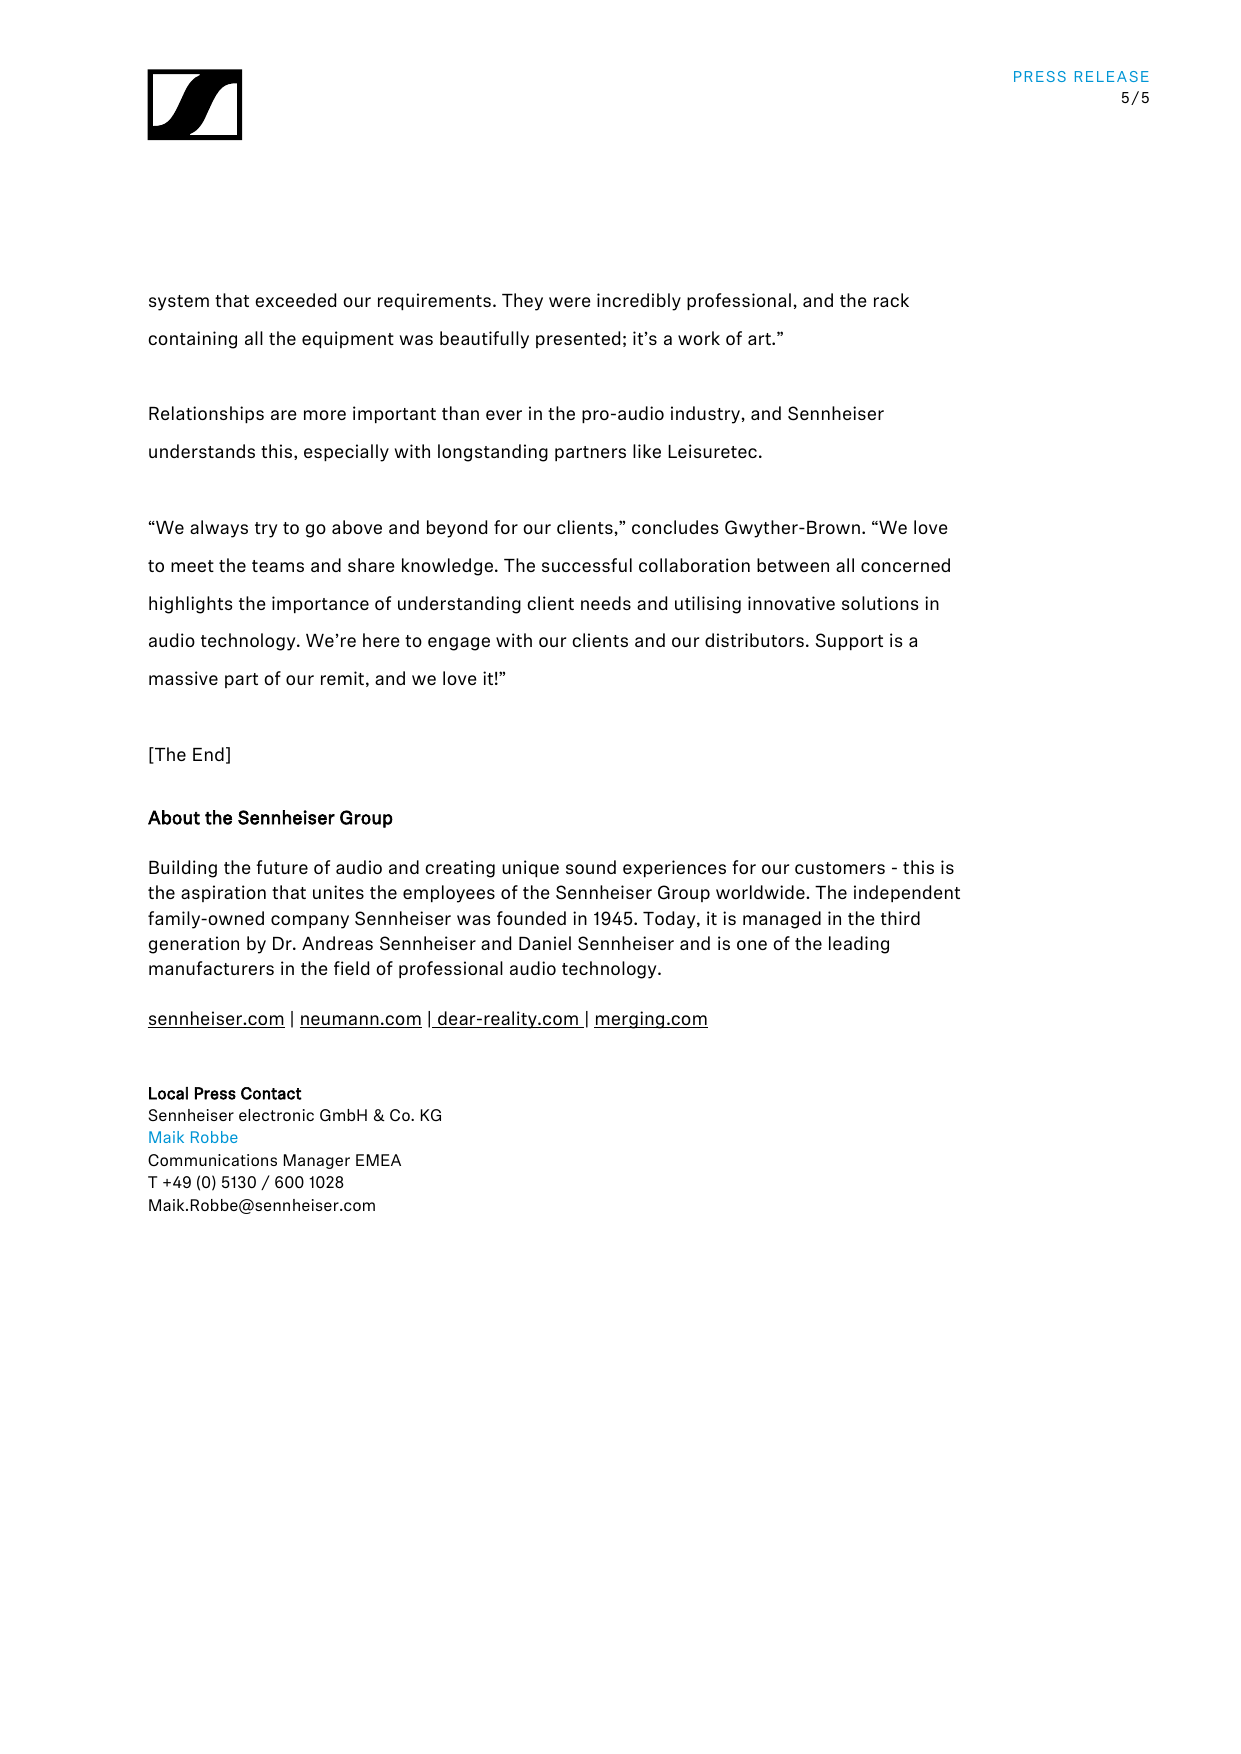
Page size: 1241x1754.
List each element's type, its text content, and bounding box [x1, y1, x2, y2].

text Maik Robbe [148, 1126, 968, 1148]
text T +49 (0) 5130 / 600 1028 [148, 1171, 968, 1193]
text Maik.Robbe@sennheiser.com [148, 1193, 968, 1215]
text Local Press Contact [148, 1081, 968, 1103]
text “We always try to go above and beyond for our clients,” concludes Gwyther-Brown. “We love to meet the teams and share knowledge. The successful collaboration between all concerned highlights the importance of understanding client needs and utilising innovative solutions in audio technology. We’re here to engage with our clients and our distributors. Support is a massive part of our remit, and we love it!” [148, 514, 968, 690]
text About the Sennheiser Group [148, 804, 968, 829]
text Building the future of audio and creating unique sound experiences for our customers - this is the aspiration that unites the employees of the Sennheiser Group worldwide. The independent family-owned company Sennheiser was founded in 1945. Today, it is managed in the third generation by Dr. Andreas Sennheiser and Daniel Sennheiser and is one of the leading manufacturers in the field of professional audio technology. [148, 854, 968, 980]
text [The End] [148, 741, 968, 766]
text Communications Manager EMEA [148, 1148, 968, 1171]
text Relationships are more important than ever in the pro-audio industry, and Sennheiser understands this, especially with longstanding partners like Leisuretec. [148, 400, 968, 463]
text sennheiser.com | neumann.com | dear-reality.com | merging.com [148, 1005, 968, 1031]
text Sennheiser electronic GmbH & Co. KG [148, 1103, 968, 1126]
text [148, 287, 968, 350]
